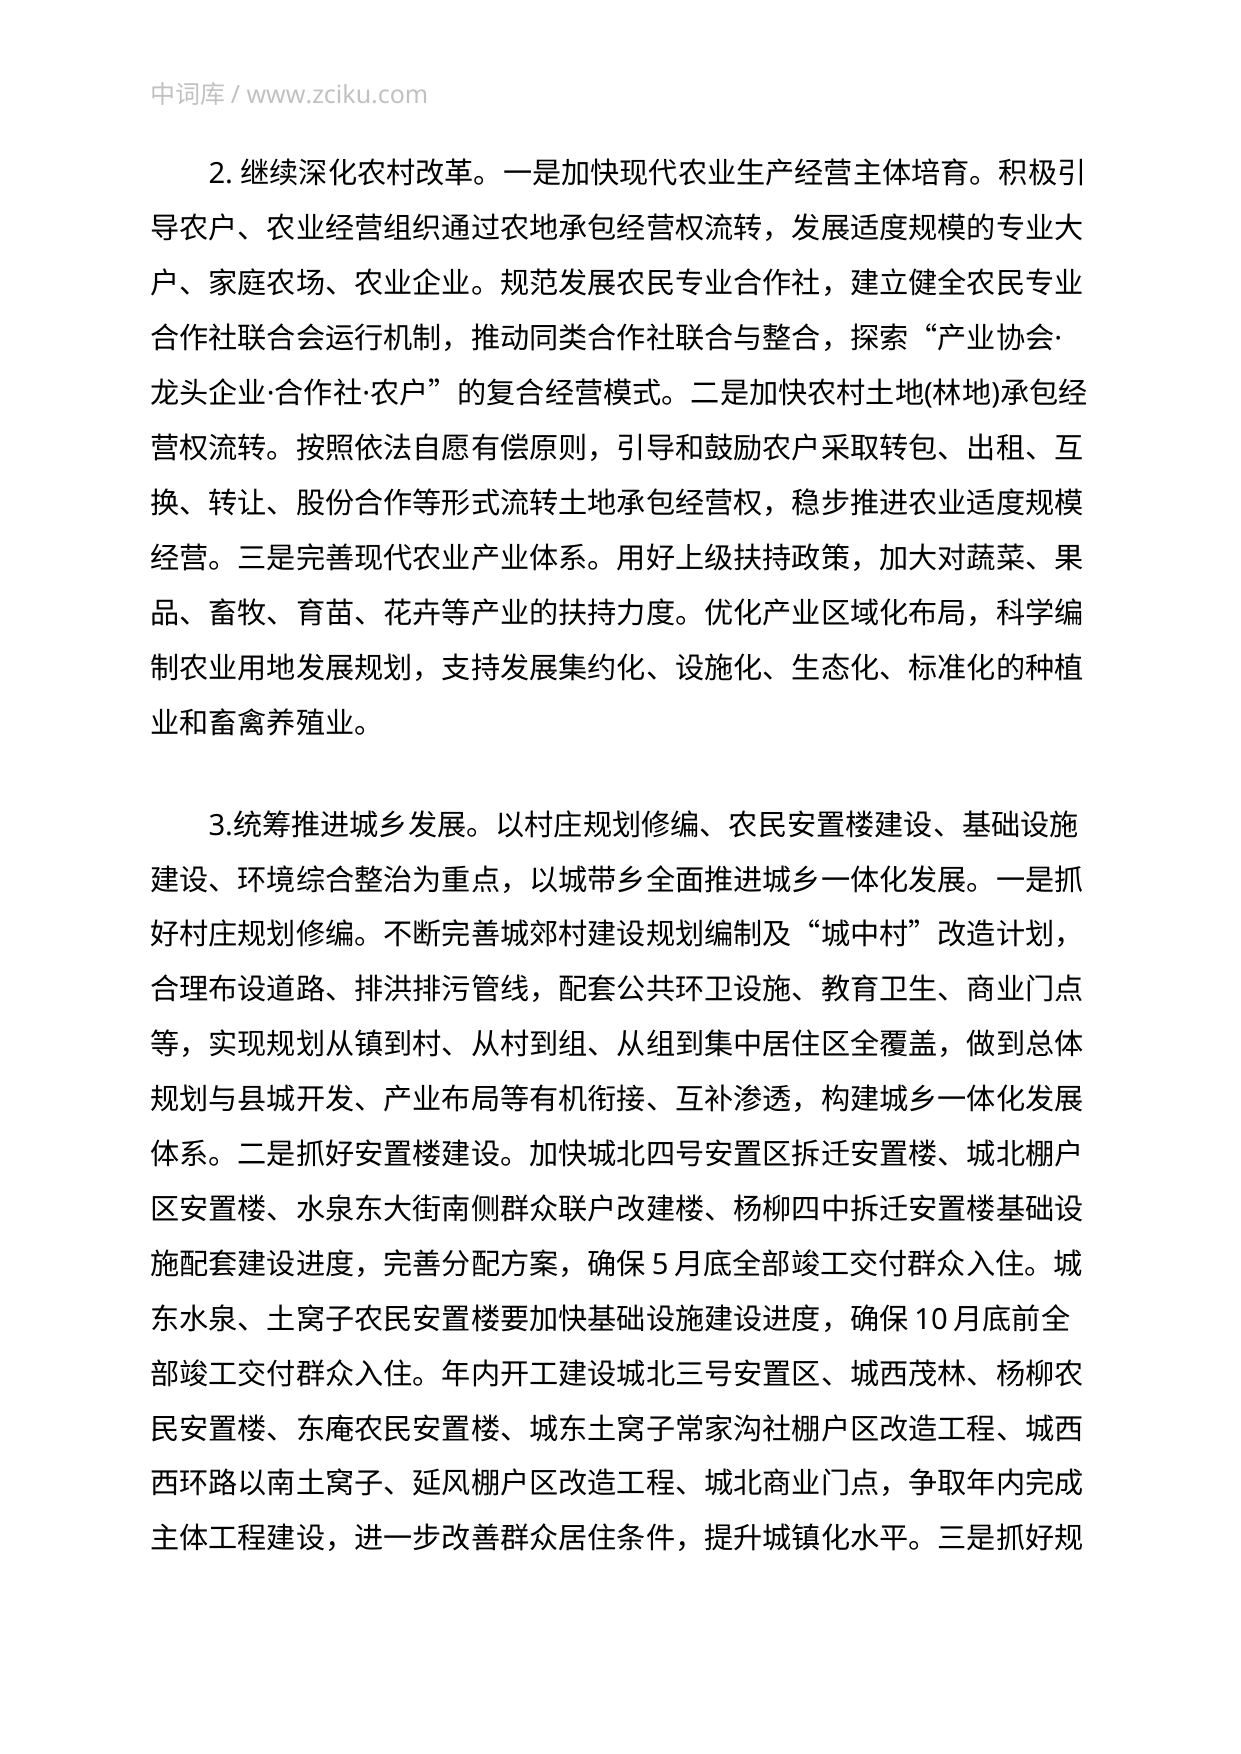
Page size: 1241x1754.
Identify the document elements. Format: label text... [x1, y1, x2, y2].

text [150, 801, 1090, 1557]
text 2. 继续深化农村改革。一是加快现代农业生产经营主体培育。积极引导农户、农业经营组织通过农地承包经营权流转，发展适度规模的专业大户、家庭农场、农业企业。规范发展农民专业合作社，建立健全农民专业合作社联合会运行机制，推动同类合作社联合与整合，探索“产业协会·龙头企业·合作社·农户”的复合经营模式。二是加快农村土地(林地)承包经营权流转。按照依法自愿有偿原则，引导和鼓励农户采取转包、出租、互换、转让、股份合作等形式流转土地承包经营权，稳步推进农业适度规模经营。三是完善现代农业产业体系。用好上级扶持政策，加大对蔬菜、果品、畜牧、育苗、花卉等产业的扶持力度。优化产业区域化布局，科学编制农业用地发展规划，支持发展集约化、设施化、生态化、标准化的种植业和畜禽养殖业。 [150, 150, 1090, 742]
